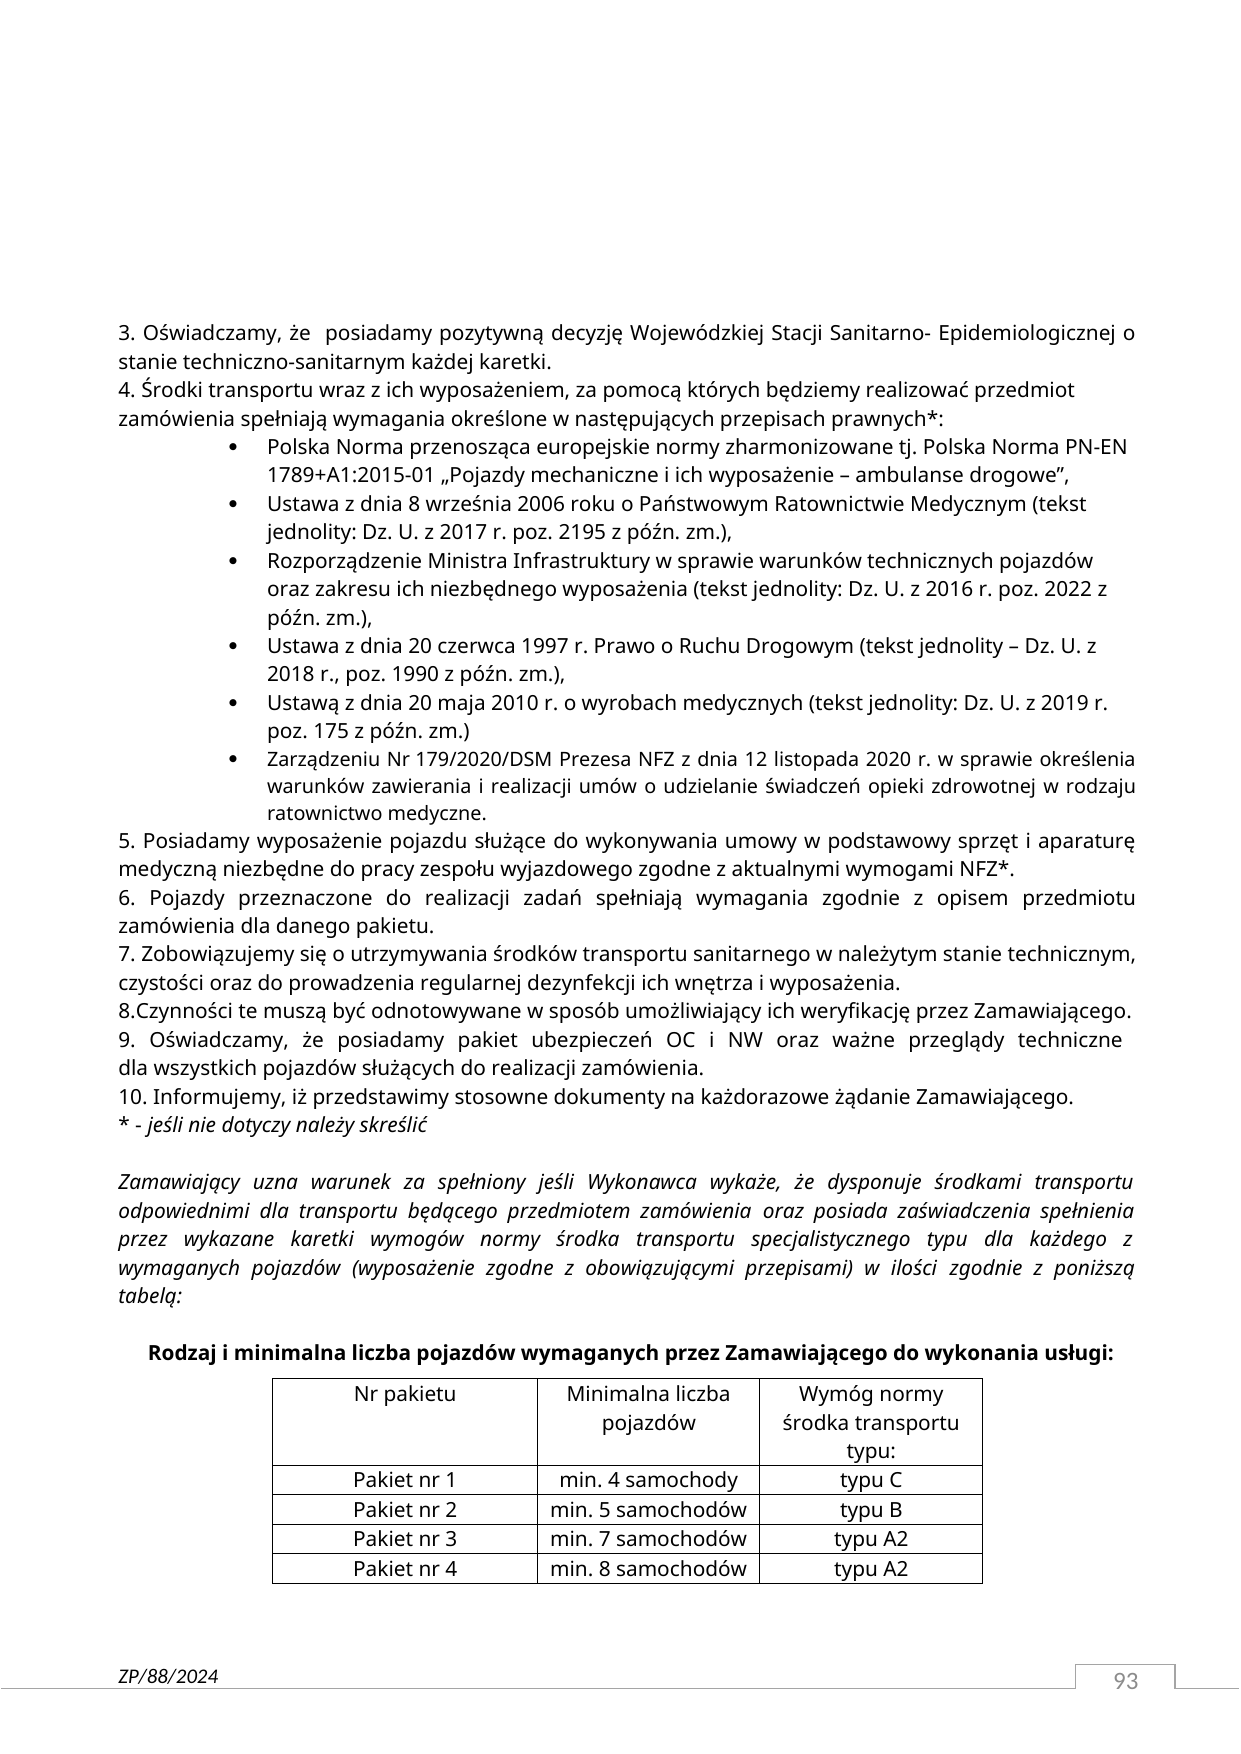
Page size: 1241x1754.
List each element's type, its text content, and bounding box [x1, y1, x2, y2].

table_cell typu A2 [760, 1554, 982, 1582]
table_cell min. 5 samochodów [538, 1495, 759, 1523]
list Polska Norma przenosząca europejskie normy zharmonizowane tj. Polska Norma PN-EN 1789+A1:2015-01 „Pojazdy mechaniczne i ich wyposażenie – ambulanse drogowe”, [229, 432, 1137, 489]
text 9. Oświadczamy, że posiadamy pakiet ubezpieczeń OC i NW oraz ważne przeglądy techniczne dla wszystkich pojazdów służących do realizacji zamówienia. [118, 1025, 1137, 1082]
text 8.Czynności te muszą być odnotowywane w sposób umożliwiający ich weryfikację przez Zamawiającego. [118, 996, 1137, 1025]
text 4. Środki transportu wraz z ich wyposażeniem, za pomocą których będziemy realizować przedmiot zamówienia spełniają wymagania określone w następujących przepisach prawnych*: [118, 375, 1137, 432]
list Zarządzeniu Nr 179/2020/DSM Prezesa NFZ z dnia 12 listopada 2020 r. w sprawie określenia warunków zawierania i realizacji umów o udzielanie świadczeń opieki zdrowotnej w rodzaju ratownictwo medyczne. [229, 745, 1137, 826]
text 5. Posiadamy wyposażenie pojazdu służące do wykonywania umowy w podstawowy sprzęt i aparaturę medyczną niezbędne do pracy zespołu wyjazdowego zgodne z aktualnymi wymogami NFZ*. [118, 826, 1137, 883]
table_header Minimalna liczba pojazdów [538, 1379, 759, 1464]
text Rodzaj i minimalna liczba pojazdów wymaganych przez Zamawiającego do wykonania usługi: [148, 1338, 1137, 1366]
text 6. Pojazdy przeznaczone do realizacji zadań spełniają wymagania zgodnie z opisem przedmiotu zamówienia dla danego pakietu. [118, 883, 1137, 939]
table_cell Pakiet nr 4 [273, 1554, 537, 1582]
text 3. Oświadczamy, że posiadamy pozytywną decyzję Wojewódzkiej Stacji Sanitarno- Epidemiologicznej o stanie techniczno-sanitarnym każdej karetki. [118, 318, 1137, 375]
table_cell typu C [760, 1466, 982, 1494]
list Ustawa z dnia 8 września 2006 roku o Państwowym Ratownictwie Medycznym (tekst jednolity: Dz. U. z 2017 r. poz. 2195 z późn. zm.), [229, 489, 1137, 546]
table_cell Pakiet nr 1 [273, 1466, 537, 1494]
text Zamawiający uzna warunek za spełniony jeśli Wykonawca wykaże, że dysponuje środkami transportu odpowiednimi dla transportu będącego przedmiotem zamówienia oraz posiada zaświadczenia spełnienia przez wykazane karetki wymogów normy środka transportu specjalistycznego typu dla każdego z wymaganych pojazdów (wyposażenie zgodne z obowiązującymi przepisami) w ilości zgodnie z poniższą tabelą: [118, 1167, 1137, 1309]
table_cell typu B [760, 1495, 982, 1523]
table_cell Pakiet nr 2 [273, 1495, 537, 1523]
list Ustawa z dnia 20 czerwca 1997 r. Prawo o Ruchu Drogowym (tekst jednolity – Dz. U. z 2018 r., poz. 1990 z późn. zm.), [229, 631, 1137, 688]
list Rozporządzenie Ministra Infrastruktury w sprawie warunków technicznych pojazdów oraz zakresu ich niezbędnego wyposażenia (tekst jednolity: Dz. U. z 2016 r. poz. 2022 z późn. zm.), [229, 546, 1137, 631]
text 10. Informujemy, iż przedstawimy stosowne dokumenty na każdorazowe żądanie Zamawiającego. [118, 1082, 1137, 1110]
table_cell min. 4 samochody [538, 1466, 759, 1494]
list Ustawą z dnia 20 maja 2010 r. o wyrobach medycznych (tekst jednolity: Dz. U. z 2019 r. poz. 175 z późn. zm.) [229, 688, 1137, 745]
table_cell typu A2 [760, 1525, 982, 1553]
table_header Wymóg normy środka transportu typu: [760, 1379, 982, 1464]
table_cell Pakiet nr 3 [273, 1525, 537, 1553]
table_cell min. 8 samochodów [538, 1554, 759, 1582]
text 7. Zobowiązujemy się o utrzymywania środków transportu sanitarnego w należytym stanie technicznym, czystości oraz do prowadzenia regularnej dezynfekcji ich wnętrza i wyposażenia. [118, 939, 1137, 996]
text * - jeśli nie dotyczy należy skreślić [118, 1110, 1137, 1139]
table_cell min. 7 samochodów [538, 1525, 759, 1553]
table_header Nr pakietu [273, 1379, 537, 1464]
